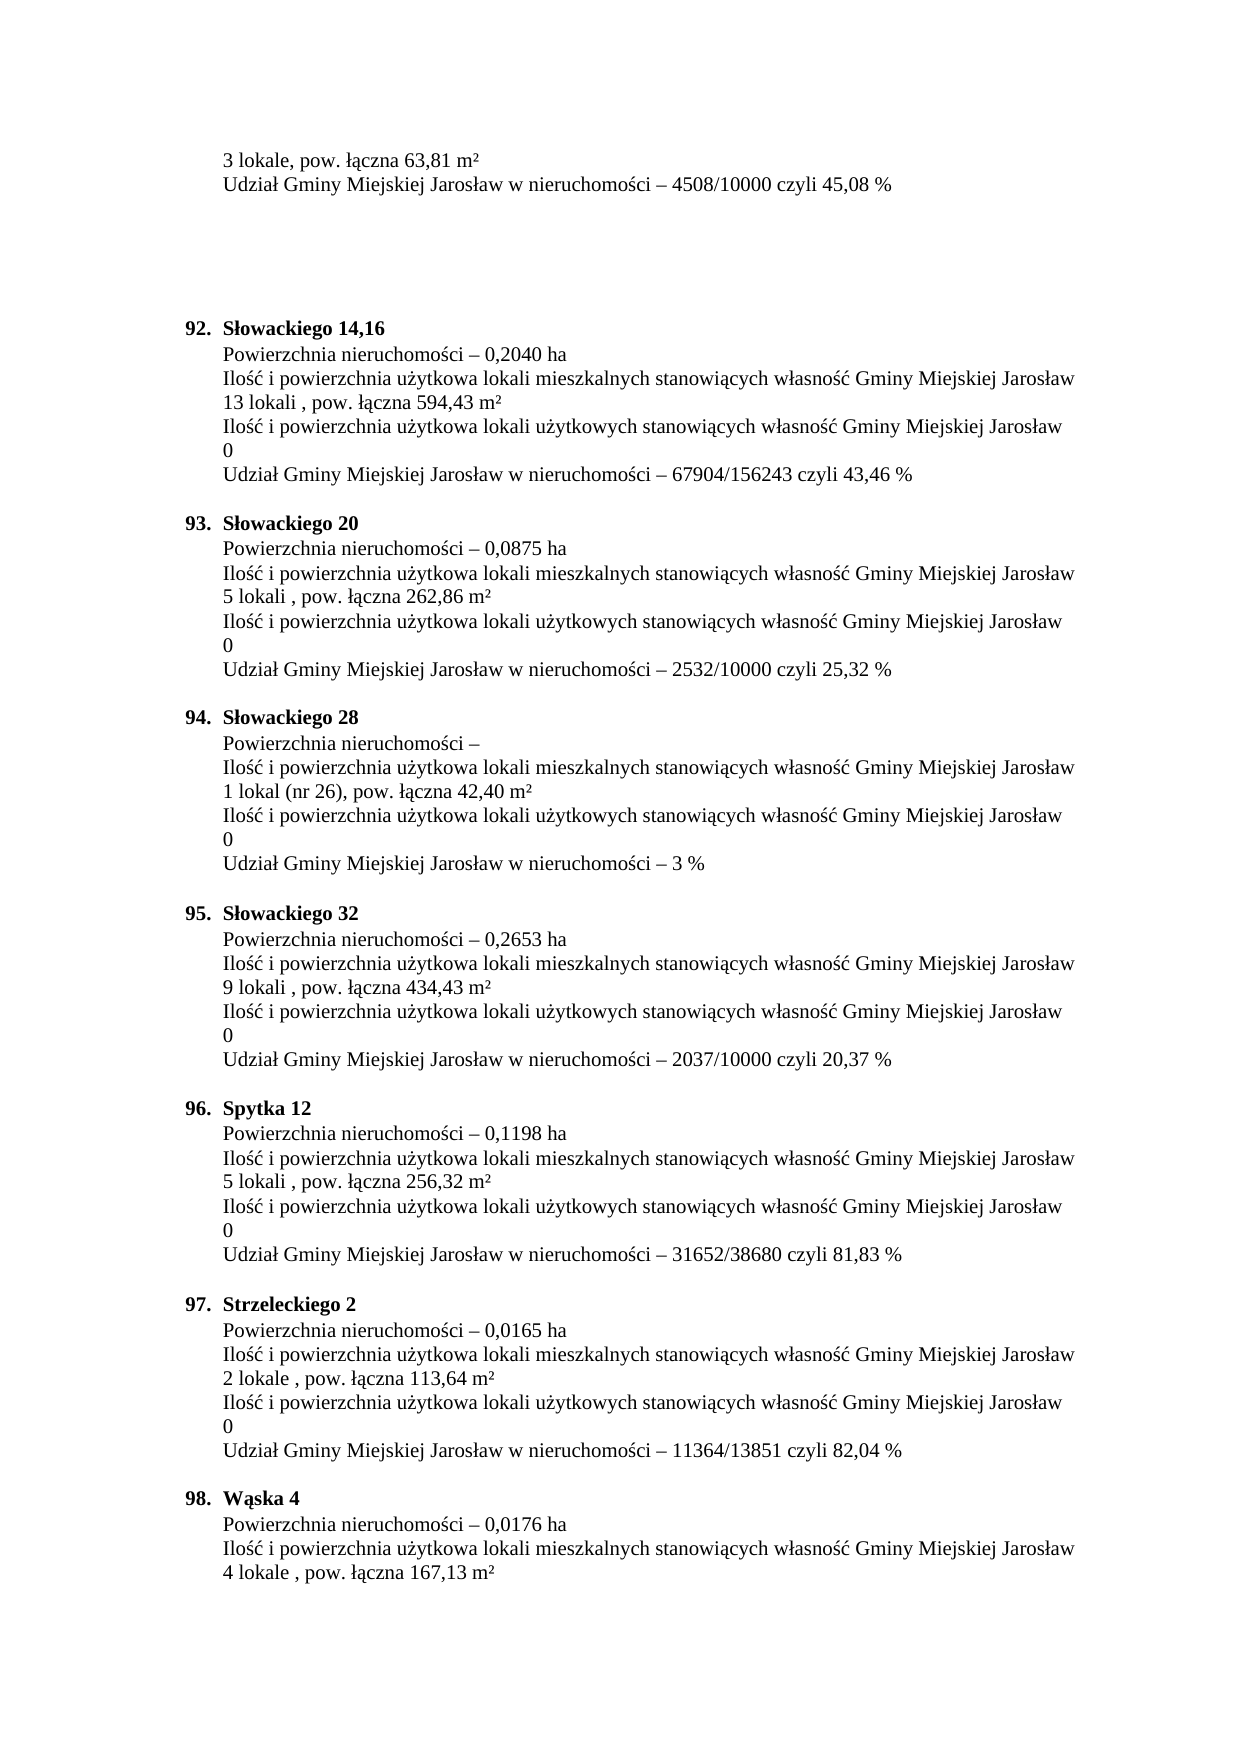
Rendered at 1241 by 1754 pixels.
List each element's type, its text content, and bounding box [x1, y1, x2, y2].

list Ilość i powierzchnia użytkowa lokali mieszkalnych stanowiących własność Gminy Miejskiej Jarosław [223, 1145, 1093, 1169]
list 9 lokali , pow. łączna 434,43 m² [223, 975, 1093, 999]
list Słowackiego 20 [185, 510, 1093, 534]
list Powierzchnia nieruchomości – 0,0176 ha [223, 1512, 1093, 1536]
list Ilość i powierzchnia użytkowa lokali użytkowych stanowiących własność Gminy Miejskiej Jarosław [223, 999, 1093, 1023]
list Ilość i powierzchnia użytkowa lokali mieszkalnych stanowiących własność Gminy Miejskiej Jarosław [223, 560, 1093, 584]
list 1 lokal (nr 26), pow. łączna 42,40 m² [223, 779, 1093, 803]
list 0 [223, 827, 1093, 851]
list Udział Gminy Miejskiej Jarosław w nieruchomości – 31652/38680 czyli 81,83 % [223, 1242, 1093, 1266]
list Słowackiego 14,16 [185, 316, 1093, 340]
list Strzeleckiego 2 [185, 1292, 1093, 1316]
list 4 lokale , pow. łączna 167,13 m² [223, 1560, 1093, 1584]
list 13 lokali , pow. łączna 594,43 m² [223, 390, 1093, 414]
list Powierzchnia nieruchomości – 0,2653 ha [223, 927, 1093, 951]
list Udział Gminy Miejskiej Jarosław w nieruchomości – 2532/10000 czyli 25,32 % [223, 657, 1093, 681]
list 0 [223, 1023, 1093, 1047]
list Powierzchnia nieruchomości – [223, 731, 1093, 755]
list Udział Gminy Miejskiej Jarosław w nieruchomości – 11364/13851 czyli 82,04 % [223, 1438, 1093, 1462]
list Powierzchnia nieruchomości – 0,0165 ha [223, 1318, 1093, 1342]
list 0 [223, 1414, 1093, 1438]
list Słowackiego 28 [185, 705, 1093, 729]
list 5 lokali , pow. łączna 256,32 m² [223, 1169, 1093, 1193]
list Powierzchnia nieruchomości – 0,2040 ha [223, 342, 1093, 366]
list Ilość i powierzchnia użytkowa lokali użytkowych stanowiących własność Gminy Miejskiej Jarosław [223, 1390, 1093, 1414]
list Ilość i powierzchnia użytkowa lokali użytkowych stanowiących własność Gminy Miejskiej Jarosław [223, 803, 1093, 827]
list Wąska 4 [185, 1486, 1093, 1510]
list Ilość i powierzchnia użytkowa lokali mieszkalnych stanowiących własność Gminy Miejskiej Jarosław [223, 366, 1093, 390]
list Powierzchnia nieruchomości – 0,1198 ha [223, 1121, 1093, 1145]
list 0 [223, 438, 1093, 462]
list 5 lokali , pow. łączna 262,86 m² [223, 584, 1093, 608]
list Ilość i powierzchnia użytkowa lokali użytkowych stanowiących własność Gminy Miejskiej Jarosław [223, 608, 1093, 633]
list Udział Gminy Miejskiej Jarosław w nieruchomości – 67904/156243 czyli 43,46 % [223, 462, 1093, 486]
list Słowackiego 32 [185, 901, 1093, 925]
list Ilość i powierzchnia użytkowa lokali mieszkalnych stanowiących własność Gminy Miejskiej Jarosław [223, 1536, 1093, 1560]
list 0 [223, 1218, 1093, 1242]
list Ilość i powierzchnia użytkowa lokali mieszkalnych stanowiących własność Gminy Miejskiej Jarosław [223, 1342, 1093, 1366]
list Powierzchnia nieruchomości – 0,0875 ha [223, 536, 1093, 560]
list 2 lokale , pow. łączna 113,64 m² [223, 1366, 1093, 1390]
list Udział Gminy Miejskiej Jarosław w nieruchomości – 2037/10000 czyli 20,37 % [223, 1047, 1093, 1071]
list Udział Gminy Miejskiej Jarosław w nieruchomości – 3 % [223, 851, 1093, 875]
list Ilość i powierzchnia użytkowa lokali użytkowych stanowiących własność Gminy Miejskiej Jarosław [223, 414, 1093, 438]
list Spytka 12 [185, 1095, 1093, 1119]
list Udział Gminy Miejskiej Jarosław w nieruchomości – 4508/10000 czyli 45,08 % [223, 172, 1093, 196]
list 3 lokale, pow. łączna 63,81 m² [223, 148, 1093, 172]
list Ilość i powierzchnia użytkowa lokali mieszkalnych stanowiących własność Gminy Miejskiej Jarosław [223, 755, 1093, 779]
list Ilość i powierzchnia użytkowa lokali użytkowych stanowiących własność Gminy Miejskiej Jarosław [223, 1193, 1093, 1218]
list 0 [223, 633, 1093, 657]
list Ilość i powierzchnia użytkowa lokali mieszkalnych stanowiących własność Gminy Miejskiej Jarosław [223, 951, 1093, 975]
